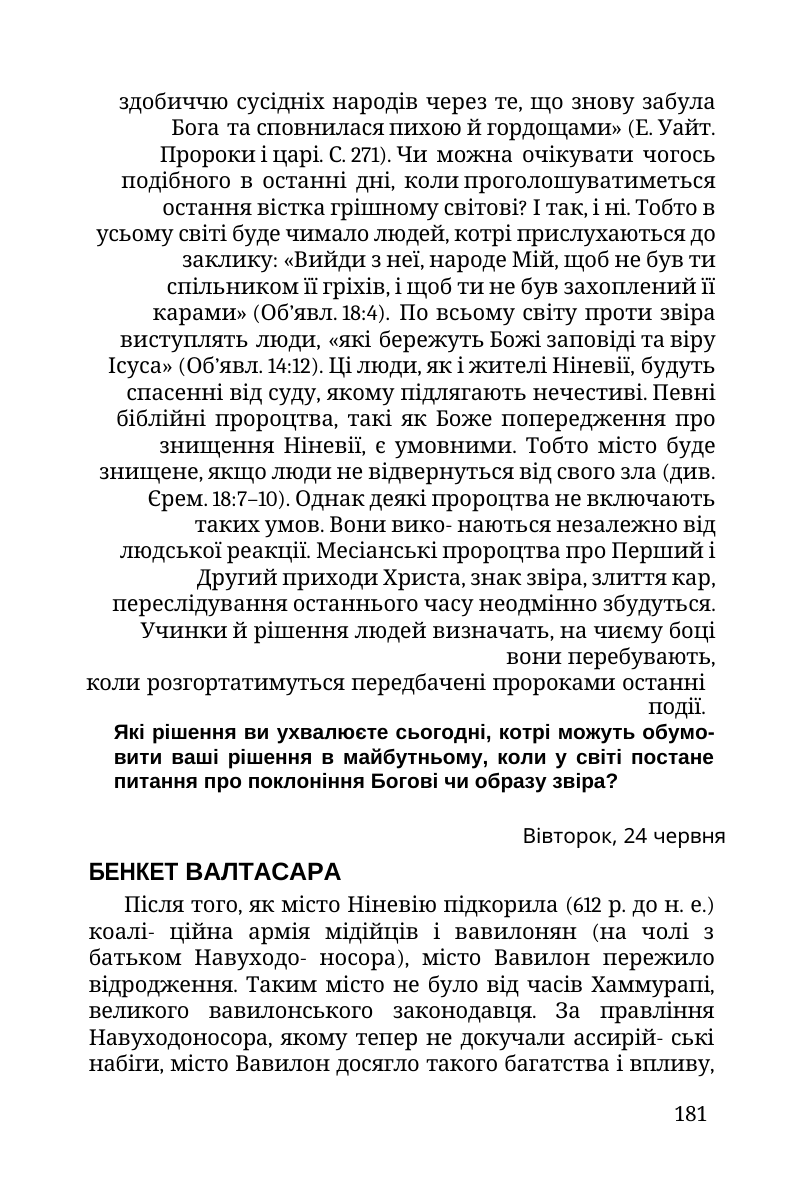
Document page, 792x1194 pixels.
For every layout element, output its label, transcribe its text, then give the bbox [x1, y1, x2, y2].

text Вівторок, 24 червня [522, 821, 762, 849]
subtitle БЕНКЕТ ВАЛТАСАРА [88, 857, 762, 886]
text коли розгортатимуться передбачені пророками останні події. [74, 672, 706, 719]
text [88, 893, 715, 1077]
text Які рішення ви ухвалюєте сьогодні, котрі можуть обумо- вити ваші рішення в майбутньому, коли у світі постане питання про поклоніння Богові чи образу звіра? [113, 720, 715, 793]
text здобиччю сусідніх народів через те, що знову забула Бога та сповнилася пихою й гордощами» (Е. Уайт. Пророки і царі. С. 271). Чи можна очікувати чогось подібного в останні дні, коли проголошуватиметься остання вістка грішному світові? І так, і ні. Тобто в усьому світі буде чимало людей, котрі прислухаються до заклику: «Вийди з неї, народе Мій, щоб не був ти спільником її гріхів, і щоб ти не був захоплений її карами» (Об’явл. 18:4). По всьому світу проти звіра виступлять люди, «які бережуть Божі заповіді та віру Ісуса» (Об’явл. 14:12). Ці люди, як і жителі Ніневії, будуть спасенні від суду, якому підлягають нечестиві. Певні біблійні пророцтва, такі як Боже попередження про знищення Ніневії, є умовними. Тобто місто буде знищене, якщо люди не відвернуться від свого зла (див. Єрем. 18:7–10). Однак деякі пророцтва не включають таких умов. Вони вико- наються незалежно від людської реакції. Месіанські пророцтва про Перший і Другий приходи Христа, знак звіра, злиття кар, переслідування останнього часу неодмінно збудуться. Учинки й рішення людей визначать, на чиєму боці вони перебувають, [88, 89, 716, 670]
